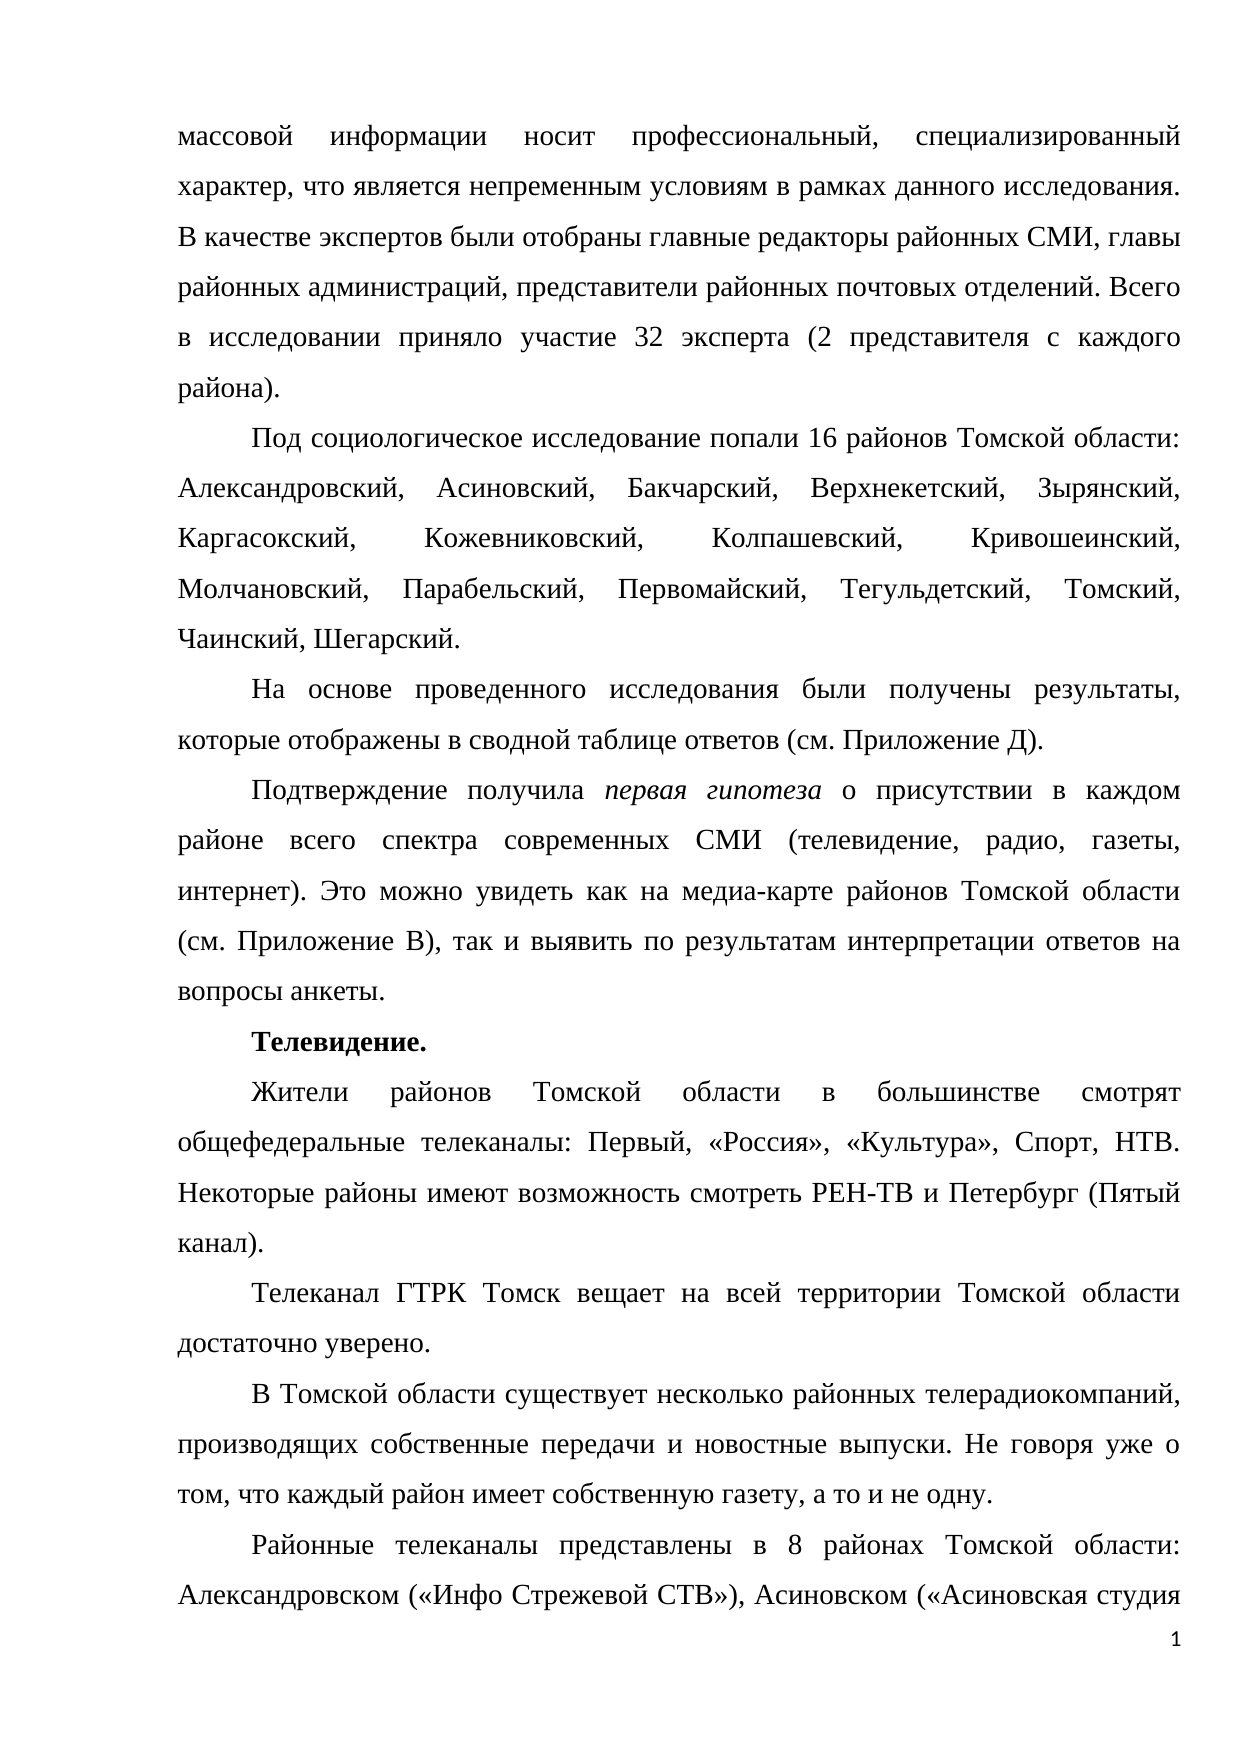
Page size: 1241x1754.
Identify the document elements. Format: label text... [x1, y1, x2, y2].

list Жители районов Томской области в большинстве смотрят общефедеральные телеканалы: Первый, «Россия», «Культура», Спорт, НТВ. Некоторые районы имеют возможность смотреть РЕН-ТВ и Петербург (Пятый канал). [177, 1074, 1181, 1258]
list На основе проведенного исследования были получены результаты, которые отображены в сводной таблице ответов (см. Приложение Д). [177, 672, 1181, 755]
list Телевидение. [177, 1024, 1181, 1057]
text В Томской области существует несколько районных телерадиокомпаний, производящих собственные передачи и новостные выпуски. Не говоря уже о том, что каждый район имеет собственную газету, а то и не одну. [177, 1376, 1181, 1510]
list Подтверждение получила первая гипотеза о присутствии в каждом районе всего спектра современных СМИ (телевидение, радио, газеты, интернет). Это можно увидеть как на медиа-карте районов Томской области (см. Приложение В), так и выявить по результатам интерпретации ответов на вопросы анкеты. [177, 772, 1181, 1007]
list Телеканал ГТРК Томск вещает на всей территории Томской области достаточно уверено. [177, 1275, 1181, 1359]
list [177, 118, 1181, 403]
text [177, 1527, 1181, 1611]
text Под социологическое исследование попали 16 районов Томской области: Александровский, Асиновский, Бакчарский, Верхнекетский, Зырянский, Каргасокский, Кожевниковский, Колпашевский, Кривошеинский, Молчановский, Парабельский, Первомайский, Тегульдетский, Томский, Чаинский, Шегарский. [177, 420, 1181, 655]
